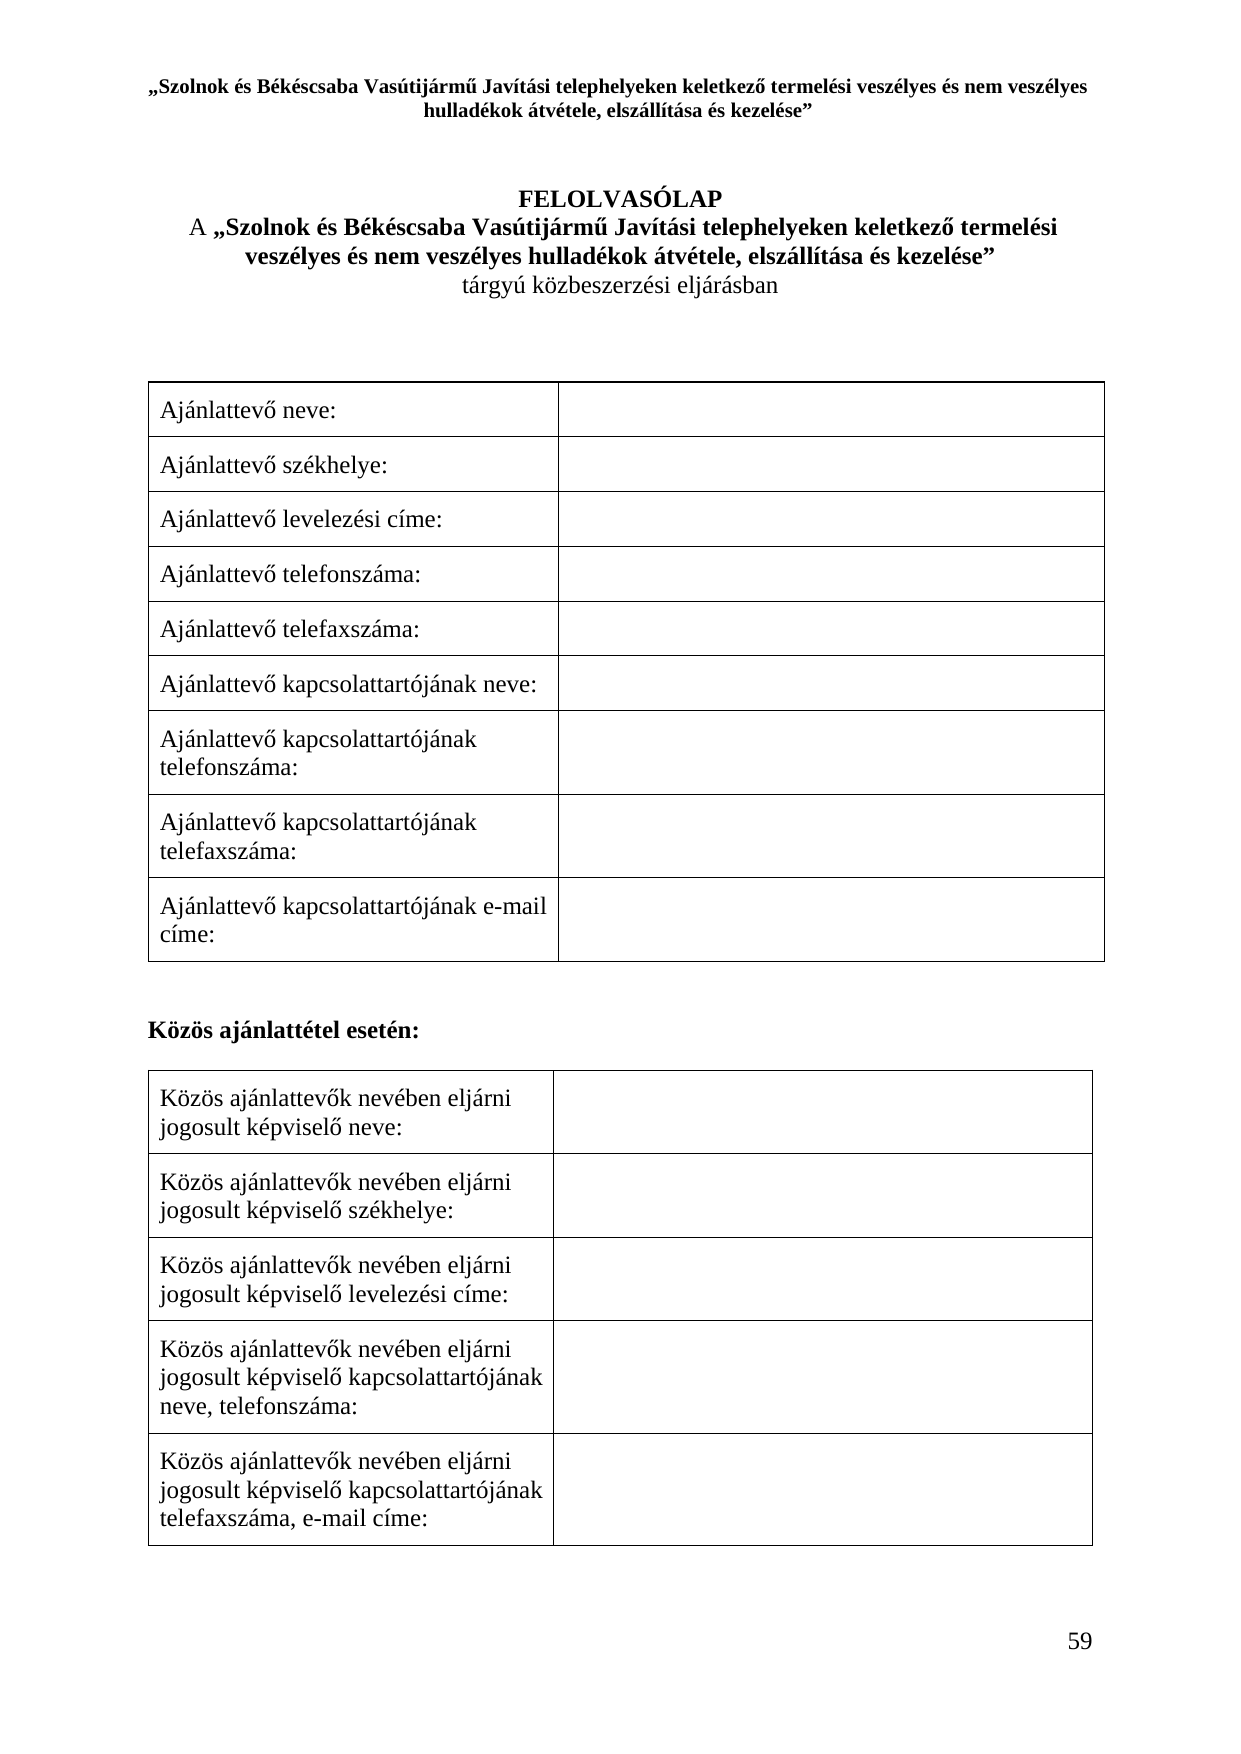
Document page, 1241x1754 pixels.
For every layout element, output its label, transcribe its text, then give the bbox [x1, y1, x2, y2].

table_header [554, 1071, 1092, 1153]
text tárgyú közbeszerzési eljárásban [148, 270, 1092, 299]
table_header Közös ajánlattevők nevében eljárni jogosult képviselő neve: [149, 1071, 553, 1153]
table_cell Ajánlattevő kapcsolattartójának e-mail címe: [149, 878, 558, 961]
table_cell Közös ajánlattevők nevében eljárni jogosult képviselő székhelye: [149, 1154, 553, 1237]
text A „Szolnok és Békéscsaba Vasútijármű Javítási telephelyeken keletkező termelési veszélyes és nem veszélyes hulladékok átvétele, elszállítása és kezelése” [148, 212, 1092, 270]
table_cell [559, 795, 1104, 877]
table_cell [559, 602, 1104, 655]
table_cell Közös ajánlattevők nevében eljárni jogosult képviselő levelezési címe: [149, 1238, 553, 1320]
table_cell Ajánlattevő székhelye: [149, 437, 558, 491]
table_cell Ajánlattevő kapcsolattartójának telefaxszáma: [149, 795, 558, 877]
table_cell [559, 492, 1104, 546]
table_cell Ajánlattevő kapcsolattartójának telefonszáma: [149, 711, 558, 794]
text Közös ajánlattétel esetén: [148, 1016, 1092, 1044]
table_cell Ajánlattevő telefaxszáma: [149, 602, 558, 655]
table_cell Ajánlattevő telefonszáma: [149, 547, 558, 601]
table_cell [554, 1154, 1092, 1237]
table_cell Ajánlattevő kapcsolattartójának neve: [149, 656, 558, 710]
table_cell [559, 656, 1104, 710]
table_cell [559, 878, 1104, 961]
table_cell Közös ajánlattevők nevében eljárni jogosult képviselő kapcsolattartójának neve, telefonszáma: [149, 1321, 553, 1432]
text FELOLVASÓLAP [148, 184, 1092, 212]
table_cell [559, 547, 1104, 601]
table_header [559, 383, 1104, 436]
table_cell [554, 1321, 1092, 1432]
table_cell [559, 437, 1104, 491]
table_cell Ajánlattevő levelezési címe: [149, 492, 558, 546]
table_header Ajánlattevő neve: [149, 383, 558, 436]
table_cell [554, 1434, 1092, 1545]
table_cell Közös ajánlattevők nevében eljárni jogosult képviselő kapcsolattartójának telefaxszáma, e-mail címe: [149, 1434, 553, 1545]
table_cell [554, 1238, 1092, 1320]
table_cell [559, 711, 1104, 794]
